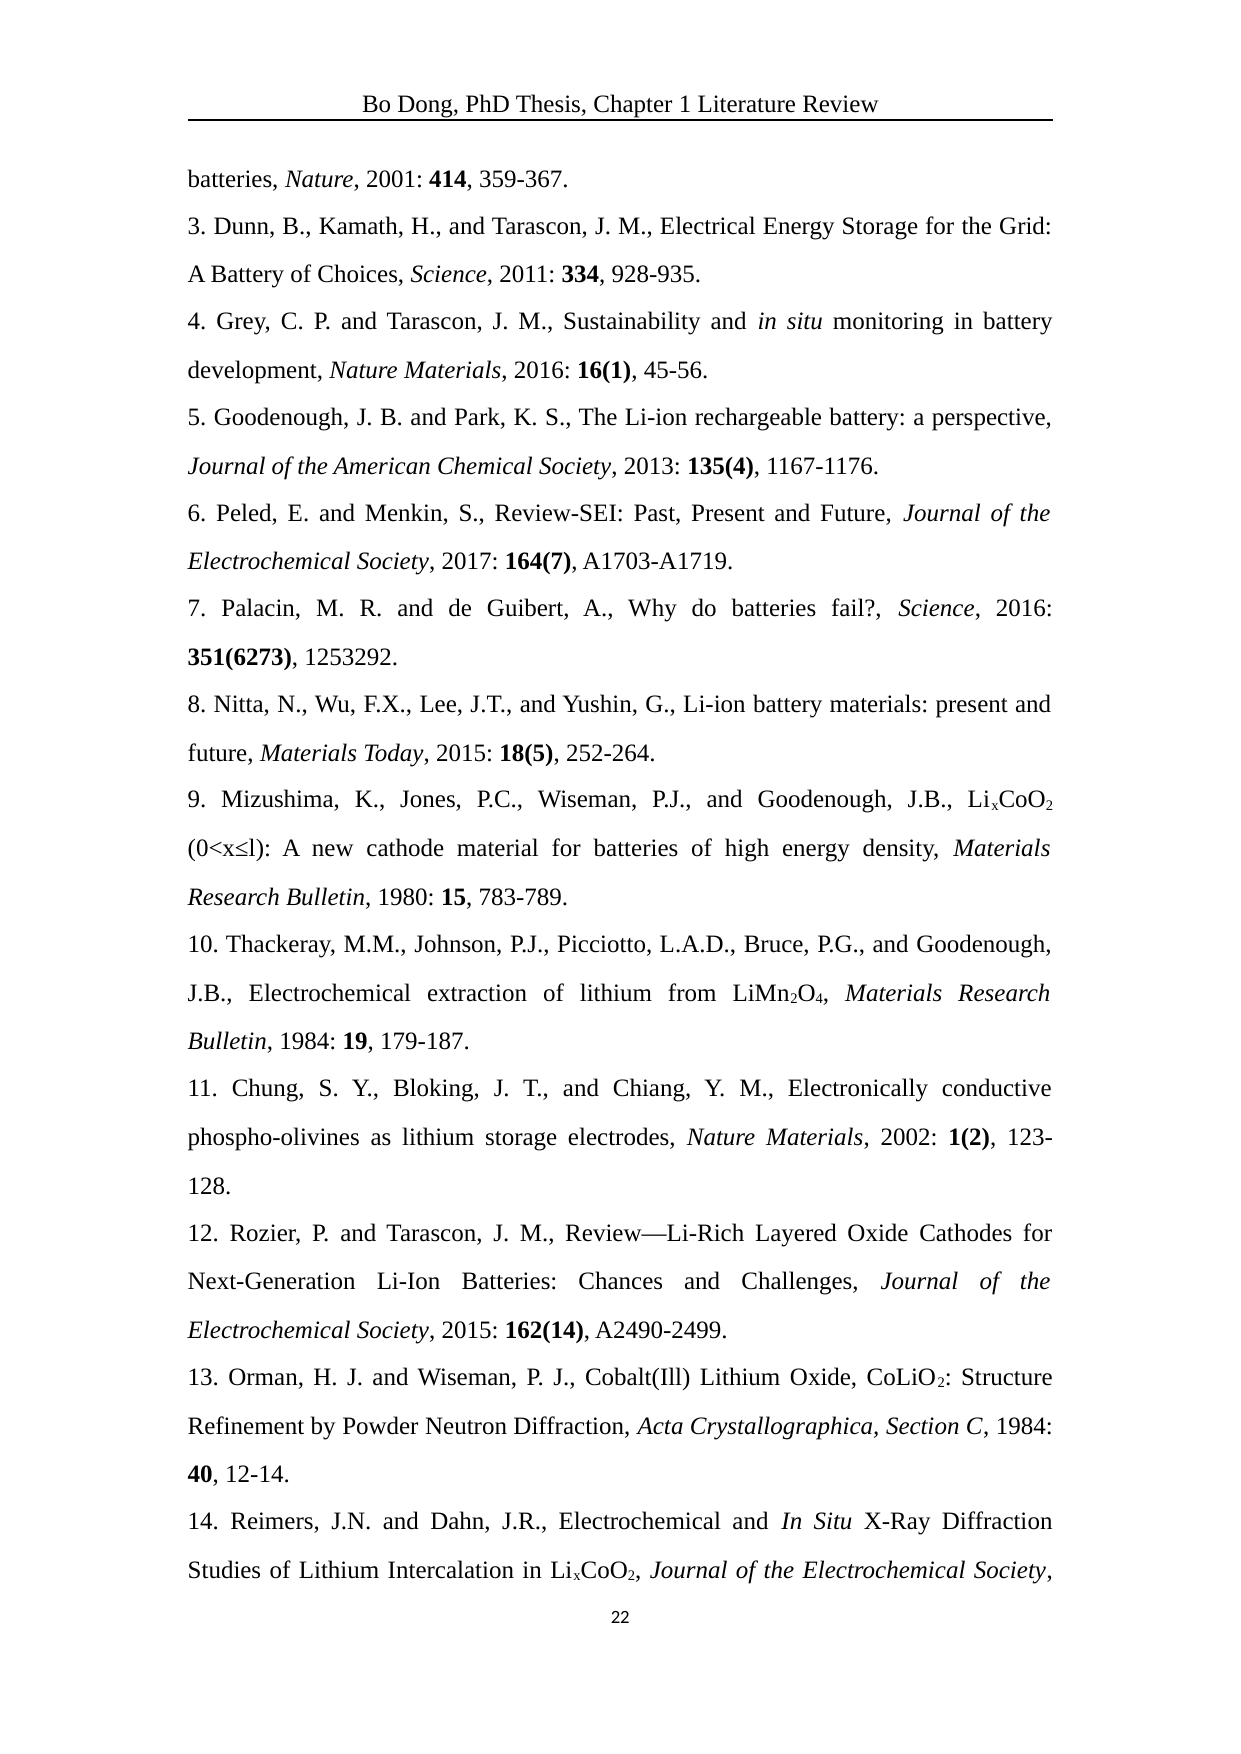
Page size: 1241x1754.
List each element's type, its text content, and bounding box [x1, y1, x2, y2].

text 6. Peled, E. and Menkin, S., Review-SEI: Past, Present and Future, Journal of the Electrochemical Society, 2017: 164(7), A1703-A1719. [187, 496, 1053, 577]
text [187, 1504, 1053, 1586]
text 11. Chung, S. Y., Bloking, J. T., and Chiang, Y. M., Electronically conductive phospho-olivines as lithium storage electrodes, Nature Materials, 2002: 1(2), 123-128. [187, 1071, 1053, 1201]
text 3. Dunn, B., Kamath, H., and Tarascon, J. M., Electrical Energy Storage for the Grid: A Battery of Choices, Science, 2011: 334, 928-935. [187, 209, 1053, 290]
text 8. Nitta, N., Wu, F.X., Lee, J.T., and Yushin, G., Li-ion battery materials: present and future, Materials Today, 2015: 18(5), 252-264. [187, 687, 1053, 768]
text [187, 162, 1053, 194]
text 13. Orman, H. J. and Wiseman, P. J., Cobalt(Ill) Lithium Oxide, CoLiO2: Structure Refinement by Powder Neutron Diffraction, Acta Crystallographica, Section C, 1984: 40, 12-14. [187, 1360, 1053, 1490]
text 10. Thackeray, M.M., Johnson, P.J., Picciotto, L.A.D., Bruce, P.G., and Goodenough, J.B., Electrochemical extraction of lithium from LiMn2O4, Materials Research Bulletin, 1984: 19, 179-187. [187, 927, 1053, 1057]
text 12. Rozier, P. and Tarascon, J. M., Review—Li-Rich Layered Oxide Cathodes for Next-Generation Li-Ion Batteries: Chances and Challenges, Journal of the Electrochemical Society, 2015: 162(14), A2490-2499. [187, 1216, 1053, 1346]
text 7. Palacin, M. R. and de Guibert, A., Why do batteries fail?, Science, 2016: 351(6273), 1253292. [187, 591, 1053, 673]
text 9. Mizushima, K., Jones, P.C., Wiseman, P.J., and Goodenough, J.B., LixCoO2 (0<x≤l): A new cathode material for batteries of high energy density, Materials Research Bulletin, 1980: 15, 783-789. [187, 783, 1053, 913]
text 5. Goodenough, J. B. and Park, K. S., The Li-ion rechargeable battery: a perspective, Journal of the American Chemical Society, 2013: 135(4), 1167-1176. [187, 400, 1053, 481]
text 4. Grey, C. P. and Tarascon, J. M., Sustainability and in situ monitoring in battery development, Nature Materials, 2016: 16(1), 45-56. [187, 304, 1053, 386]
